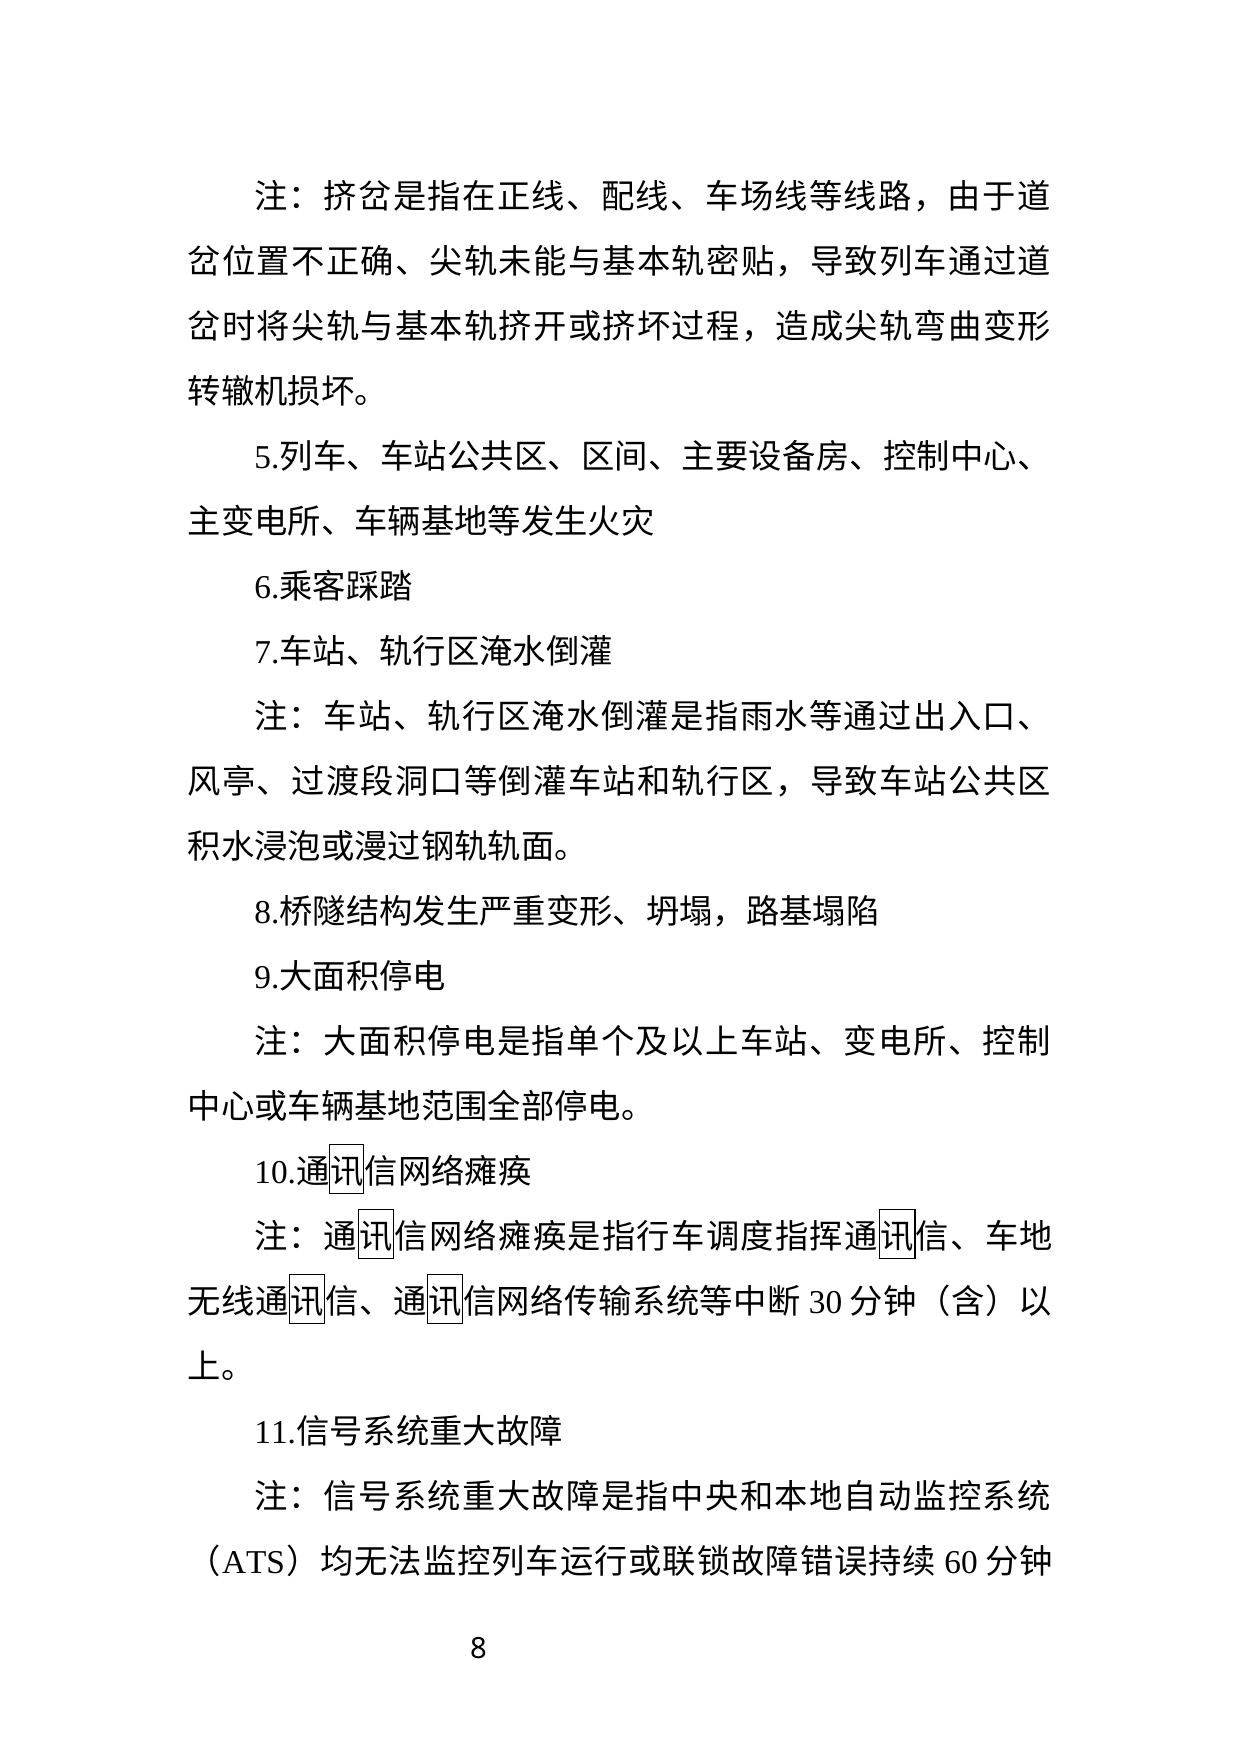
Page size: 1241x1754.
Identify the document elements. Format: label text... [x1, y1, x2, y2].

text 注：车站、轨行区淹水倒灌是指雨水等通过出入口、风亭、过渡段洞口等倒灌车站和轨行区，导致车站公共区积水浸泡或漫过钢轨轨面。 [187, 682, 1053, 877]
text 6.乘客踩踏 [187, 552, 1053, 617]
text 5.列车、车站公共区、区间、主要设备房、控制中心、主变电所、车辆基地等发生火灾 [187, 422, 1053, 552]
text 注：挤岔是指在正线、配线、车场线等线路，由于道岔位置不正确、尖轨未能与基本轨密贴，导致列车通过道岔时将尖轨与基本轨挤开或挤坏过程，造成尖轨弯曲变形、转辙机损坏。 [187, 162, 1053, 422]
text 11.信号系统重大故障 [187, 1397, 1053, 1462]
text 7.车站、轨行区淹水倒灌 [187, 617, 1053, 682]
text 注：大面积停电是指单个及以上车站、变电所、控制中心或车辆基地范围全部停电。 [187, 1007, 1053, 1137]
text 10.通讯信网络瘫痪 [187, 1137, 1053, 1202]
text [187, 1462, 1053, 1592]
text 8.桥隧结构发生严重变形、坍塌，路基塌陷 [187, 877, 1053, 942]
text 9.大面积停电 [187, 942, 1053, 1007]
text 注：通讯信网络瘫痪是指行车调度指挥通讯信、车地无线通讯信、通讯信网络传输系统等中断30分钟（含）以上。 [187, 1202, 1053, 1397]
